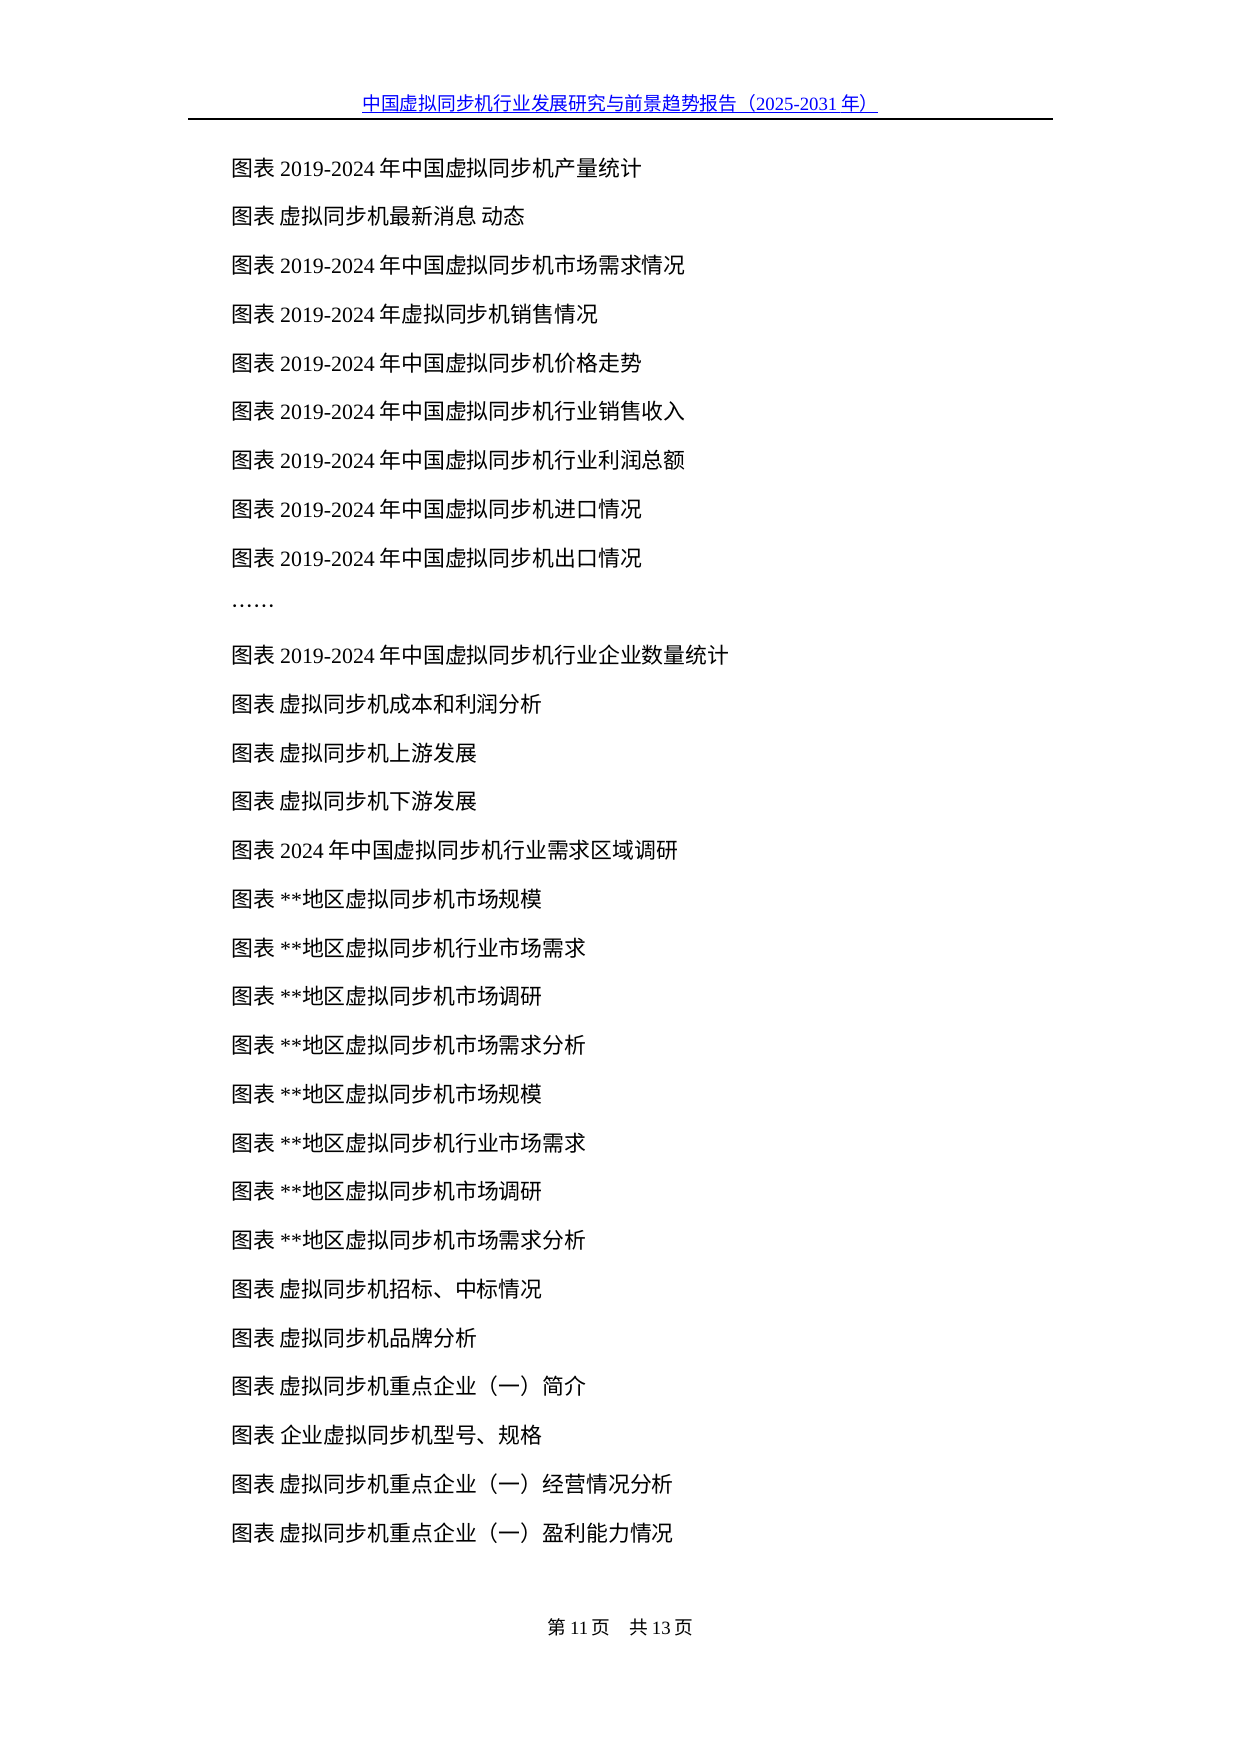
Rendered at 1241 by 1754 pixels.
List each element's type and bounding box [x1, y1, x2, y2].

text [187, 150, 1053, 1548]
